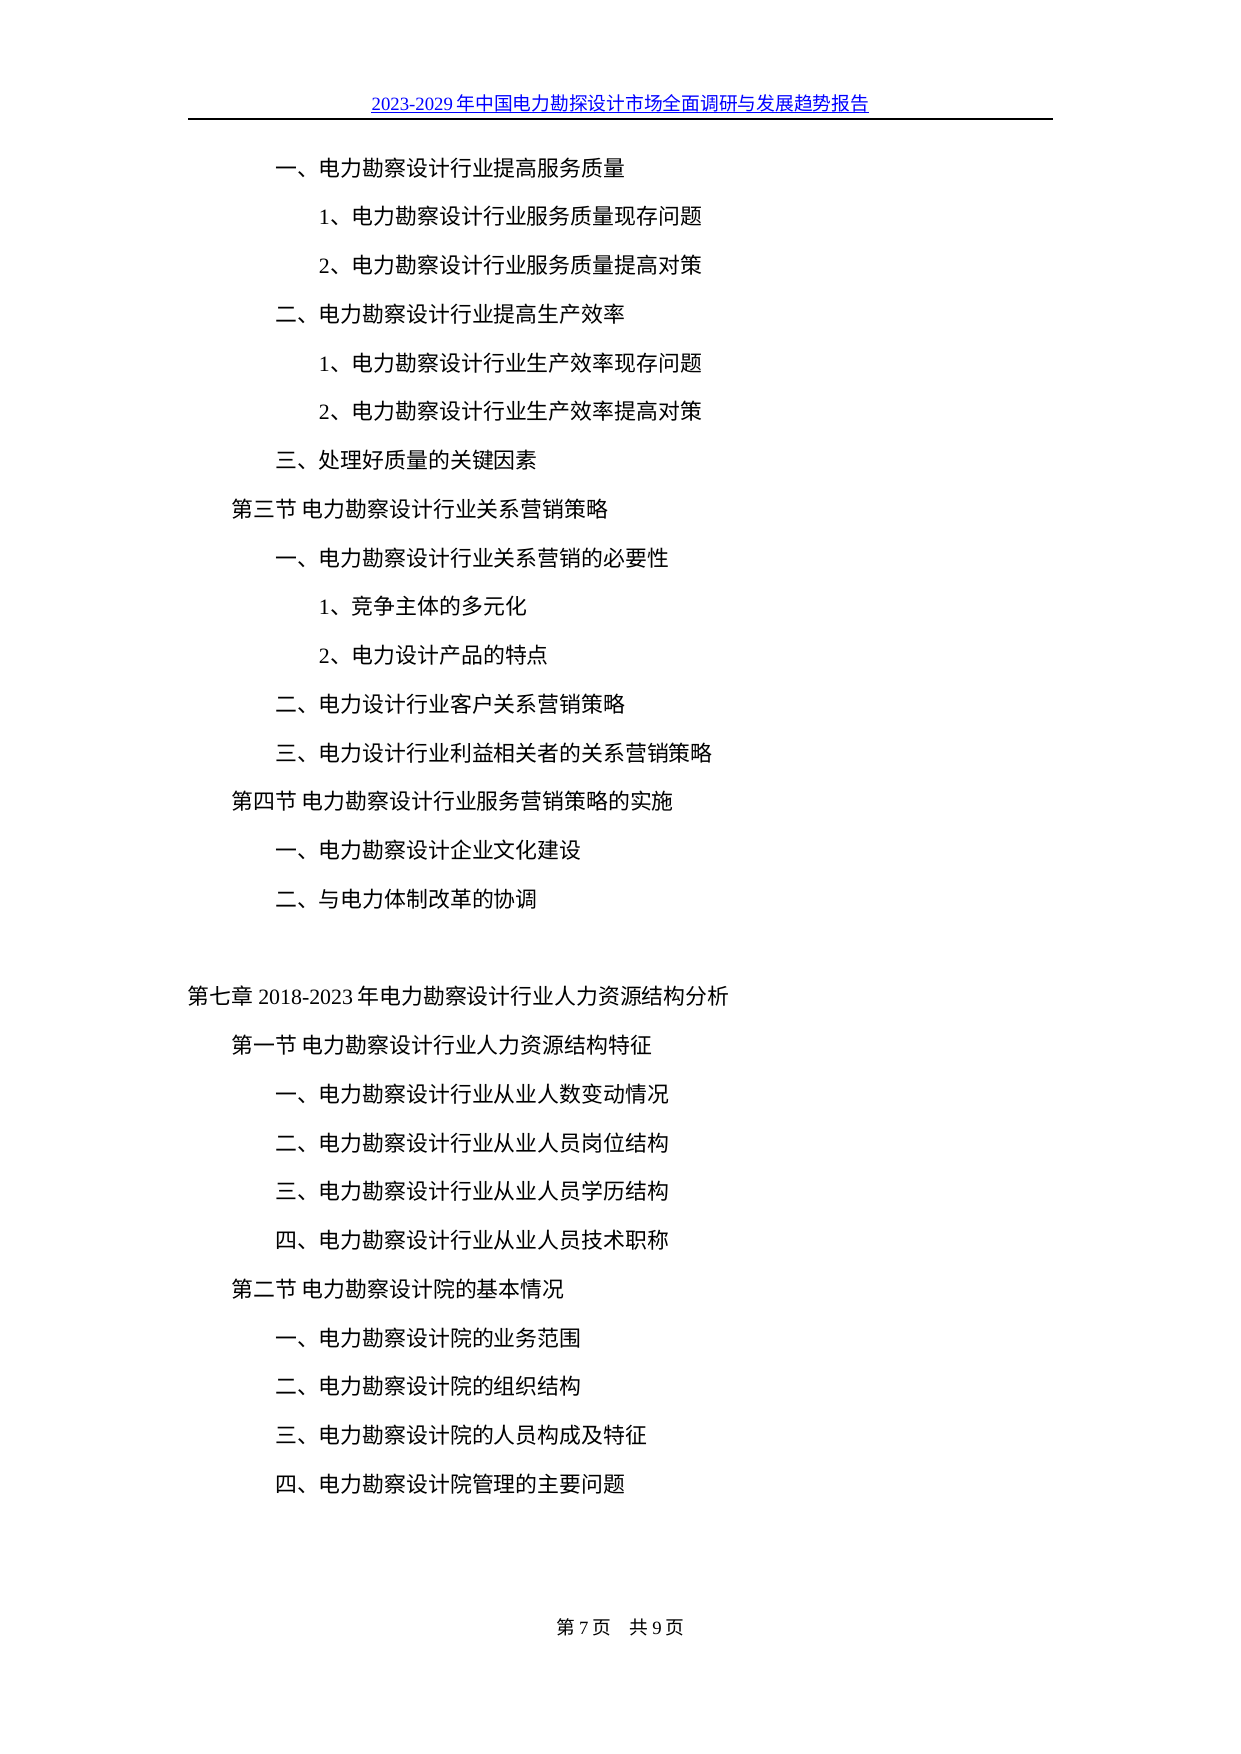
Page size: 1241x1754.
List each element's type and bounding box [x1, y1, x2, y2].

text [187, 150, 1053, 1499]
